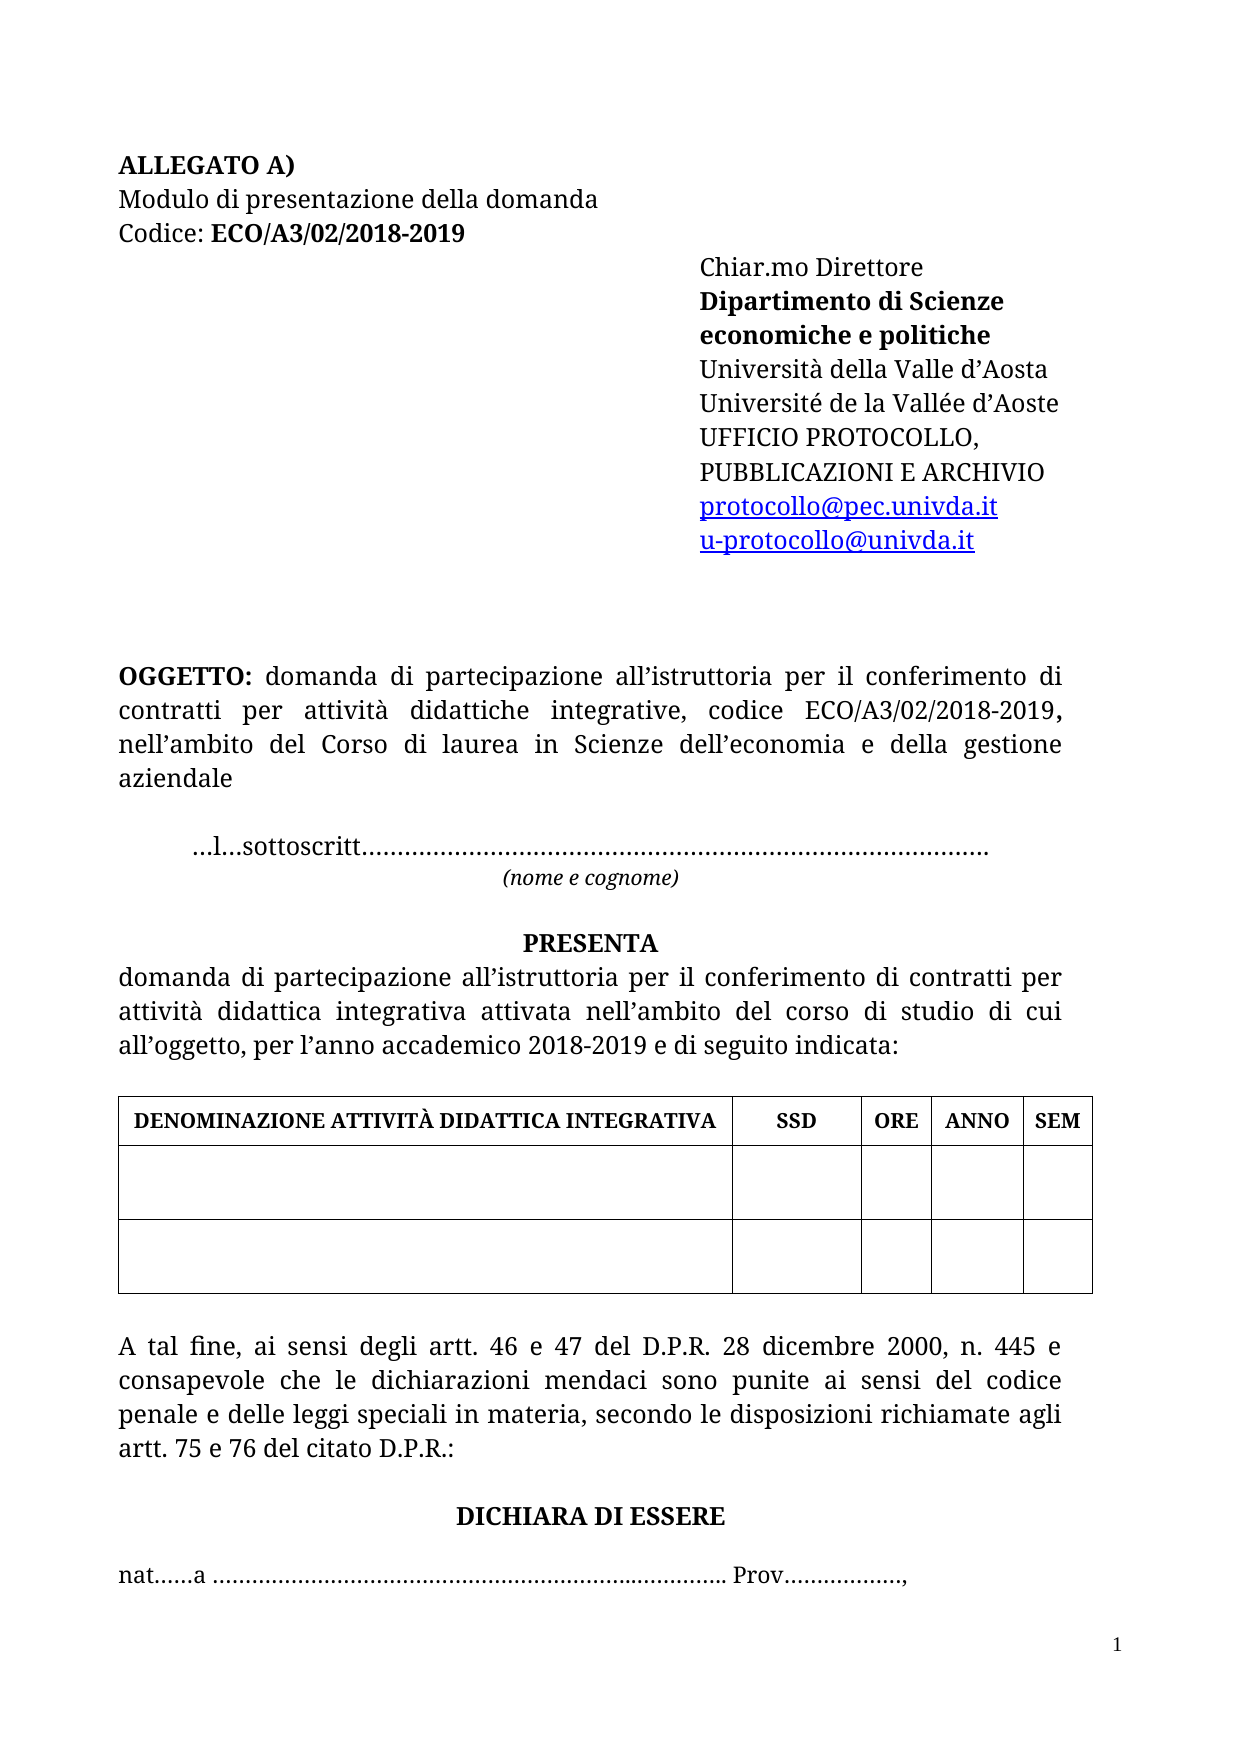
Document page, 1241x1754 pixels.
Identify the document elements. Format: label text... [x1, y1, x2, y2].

table_header ORE [862, 1097, 931, 1145]
table_cell [932, 1146, 1023, 1219]
table_header SEM [1024, 1097, 1092, 1145]
table_header ANNO [932, 1097, 1023, 1145]
table_header SSD [733, 1097, 861, 1145]
table_cell [733, 1146, 861, 1219]
table_cell [119, 1146, 732, 1219]
table_cell [862, 1146, 931, 1219]
text (nome e cognome) [118, 863, 1063, 891]
text Dipartimento di Scienze economiche e politiche [699, 284, 1063, 352]
table_cell [932, 1220, 1023, 1293]
table_cell [862, 1220, 931, 1293]
text Modulo di presentazione della domanda [118, 182, 1122, 216]
text A tal fine, ai sensi degli artt. 46 e 47 del D.P.R. 28 dicembre 2000, n. 445 e consapevole che le dichiarazioni mendaci sono punite ai sensi del codice penale e delle leggi speciali in materia, secondo le disposizioni richiamate agli artt. 75 e 76 del citato D.P.R.: [118, 1328, 1063, 1464]
table_cell [1024, 1146, 1092, 1219]
text Codice: ECO/A3/02/2018-2019 [118, 216, 1122, 250]
text PRESENTA [118, 925, 1063, 959]
table_cell [1024, 1220, 1092, 1293]
table_cell [119, 1220, 732, 1293]
text nat……a ………………………………………………………..………….. Prov………………, [118, 1559, 1122, 1590]
table_cell [733, 1220, 861, 1293]
text DICHIARA DI ESSERE [118, 1498, 1063, 1533]
text Università della Valle d’Aosta [699, 352, 1063, 386]
text domanda di partecipazione all’istruttoria per il conferimento di contratti per attività didattica integrativa attivata nell’ambito del corso di studio di cui all’oggetto, per l’anno accademico 2018-2019 e di seguito indicata: [118, 959, 1063, 1062]
text protocollo@pec.univda.it [699, 488, 1063, 522]
text OGGETTO: domanda di partecipazione all’istruttoria per il conferimento di contratti per attività didattiche integrative, codice ECO/A3/02/2018-2019, nell’ambito del Corso di laurea in Scienze dell’economia e della gestione aziendale [118, 658, 1063, 795]
text ALLEGATO A) [118, 148, 1122, 182]
text Université de la Vallée d’Aoste [699, 386, 1063, 420]
text UFFICIO PROTOCOLLO, PUBBLICAZIONI E ARCHIVIO [699, 420, 1063, 488]
text …l…sottoscritt……………………………………………………………………………. [118, 829, 1063, 863]
text u-protocollo@univda.it [699, 522, 1063, 556]
table_header DENOMINAZIONE ATTIVITÀ DIDATTICA INTEGRATIVA [119, 1097, 732, 1145]
text Chiar.mo Direttore [699, 250, 1063, 284]
